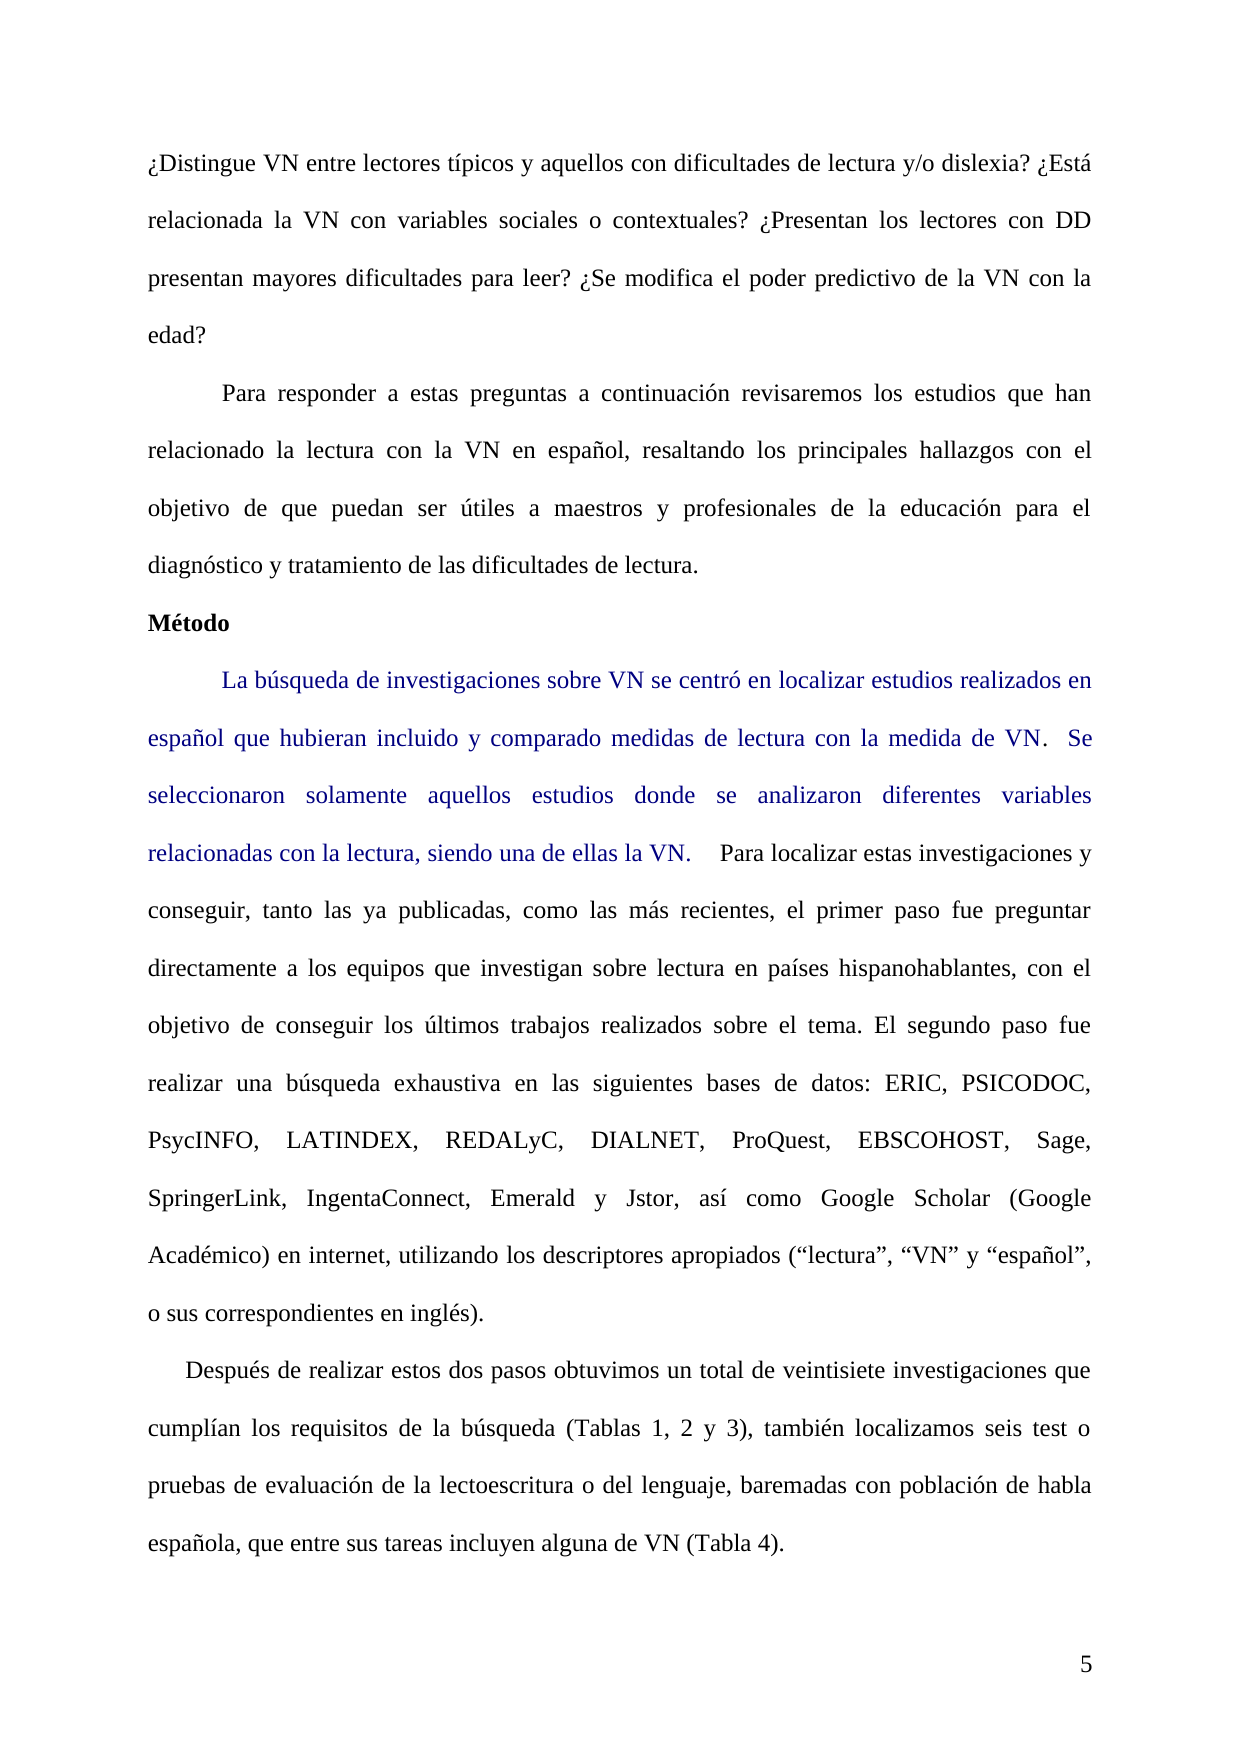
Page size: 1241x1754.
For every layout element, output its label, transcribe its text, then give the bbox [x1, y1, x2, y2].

text La búsqueda de investigaciones sobre VN se centró en localizar estudios realizados en español que hubieran incluido y comparado medidas de lectura con la medida de VN. Se seleccionaron solamente aquellos estudios donde se analizaron diferentes variables relacionadas con la lectura, siendo una de ellas la VN. Para localizar estas investigaciones y conseguir, tanto las ya publicadas, como las más recientes, el primer paso fue preguntar directamente a los equipos que investigan sobre lectura en países hispanohablantes, con el objetivo de conseguir los últimos trabajos realizados sobre el tema. El segundo paso fue realizar una búsqueda exhaustiva en las siguientes bases de datos: ERIC, PSICODOC, PsycINFO, LATINDEX, REDALyC, DIALNET, ProQuest, EBSCOHOST, Sage, SpringerLink, IngentaConnect, Emerald y Jstor, así como Google Scholar (Google Académico) en internet, utilizando los descriptores apropiados (“lectura”, “VN” y “español”, o sus correspondientes en inglés). [148, 665, 1092, 1326]
text Para responder a estas preguntas a continuación revisaremos los estudios que han relacionado la lectura con la VN en español, resaltando los principales hallazgos con el objetivo de que puedan ser útiles a maestros y profesionales de la educación para el diagnóstico y tratamiento de las dificultades de lectura. [148, 378, 1092, 579]
text Después de realizar estos dos pasos obtuvimos un total de veintisiete investigaciones que cumplían los requisitos de la búsqueda (Tablas 1, 2 y 3), también localizamos seis test o pruebas de evaluación de la lectoescritura o del lenguaje, baremadas con población de habla española, que entre sus tareas incluyen alguna de VN (Tabla 4). [148, 1355, 1092, 1556]
text Método [148, 608, 1092, 636]
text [148, 148, 1092, 349]
